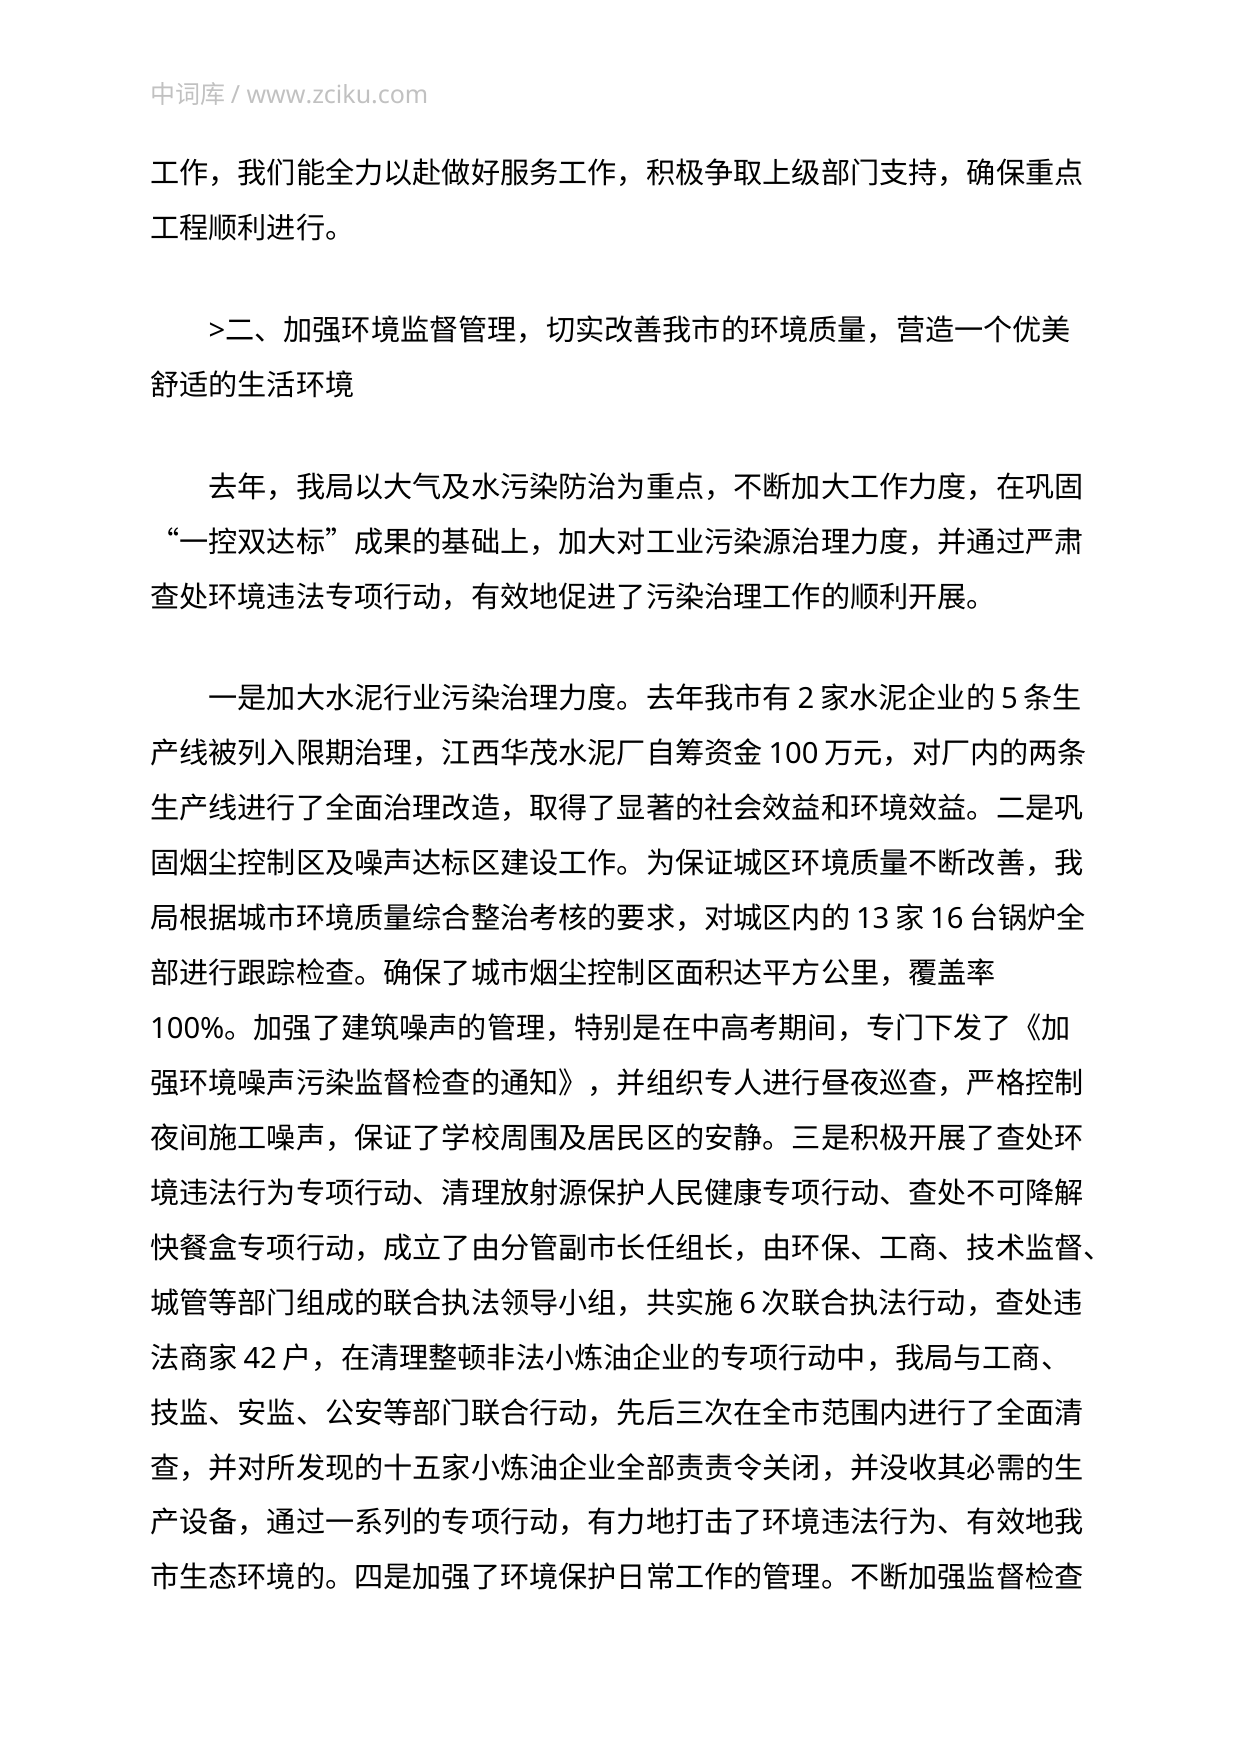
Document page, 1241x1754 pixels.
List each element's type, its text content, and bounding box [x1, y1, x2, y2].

text >二、加强环境监督管理，切实改善我市的环境质量，营造一个优美舒适的生活环境 [150, 307, 1090, 404]
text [150, 150, 1090, 247]
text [150, 675, 1090, 1596]
text 去年，我局以大气及水污染防治为重点，不断加大工作力度，在巩固“一控双达标”成果的基础上，加大对工业污染源治理力度，并通过严肃查处环境违法专项行动，有效地促进了污染治理工作的顺利开展。 [150, 463, 1090, 616]
